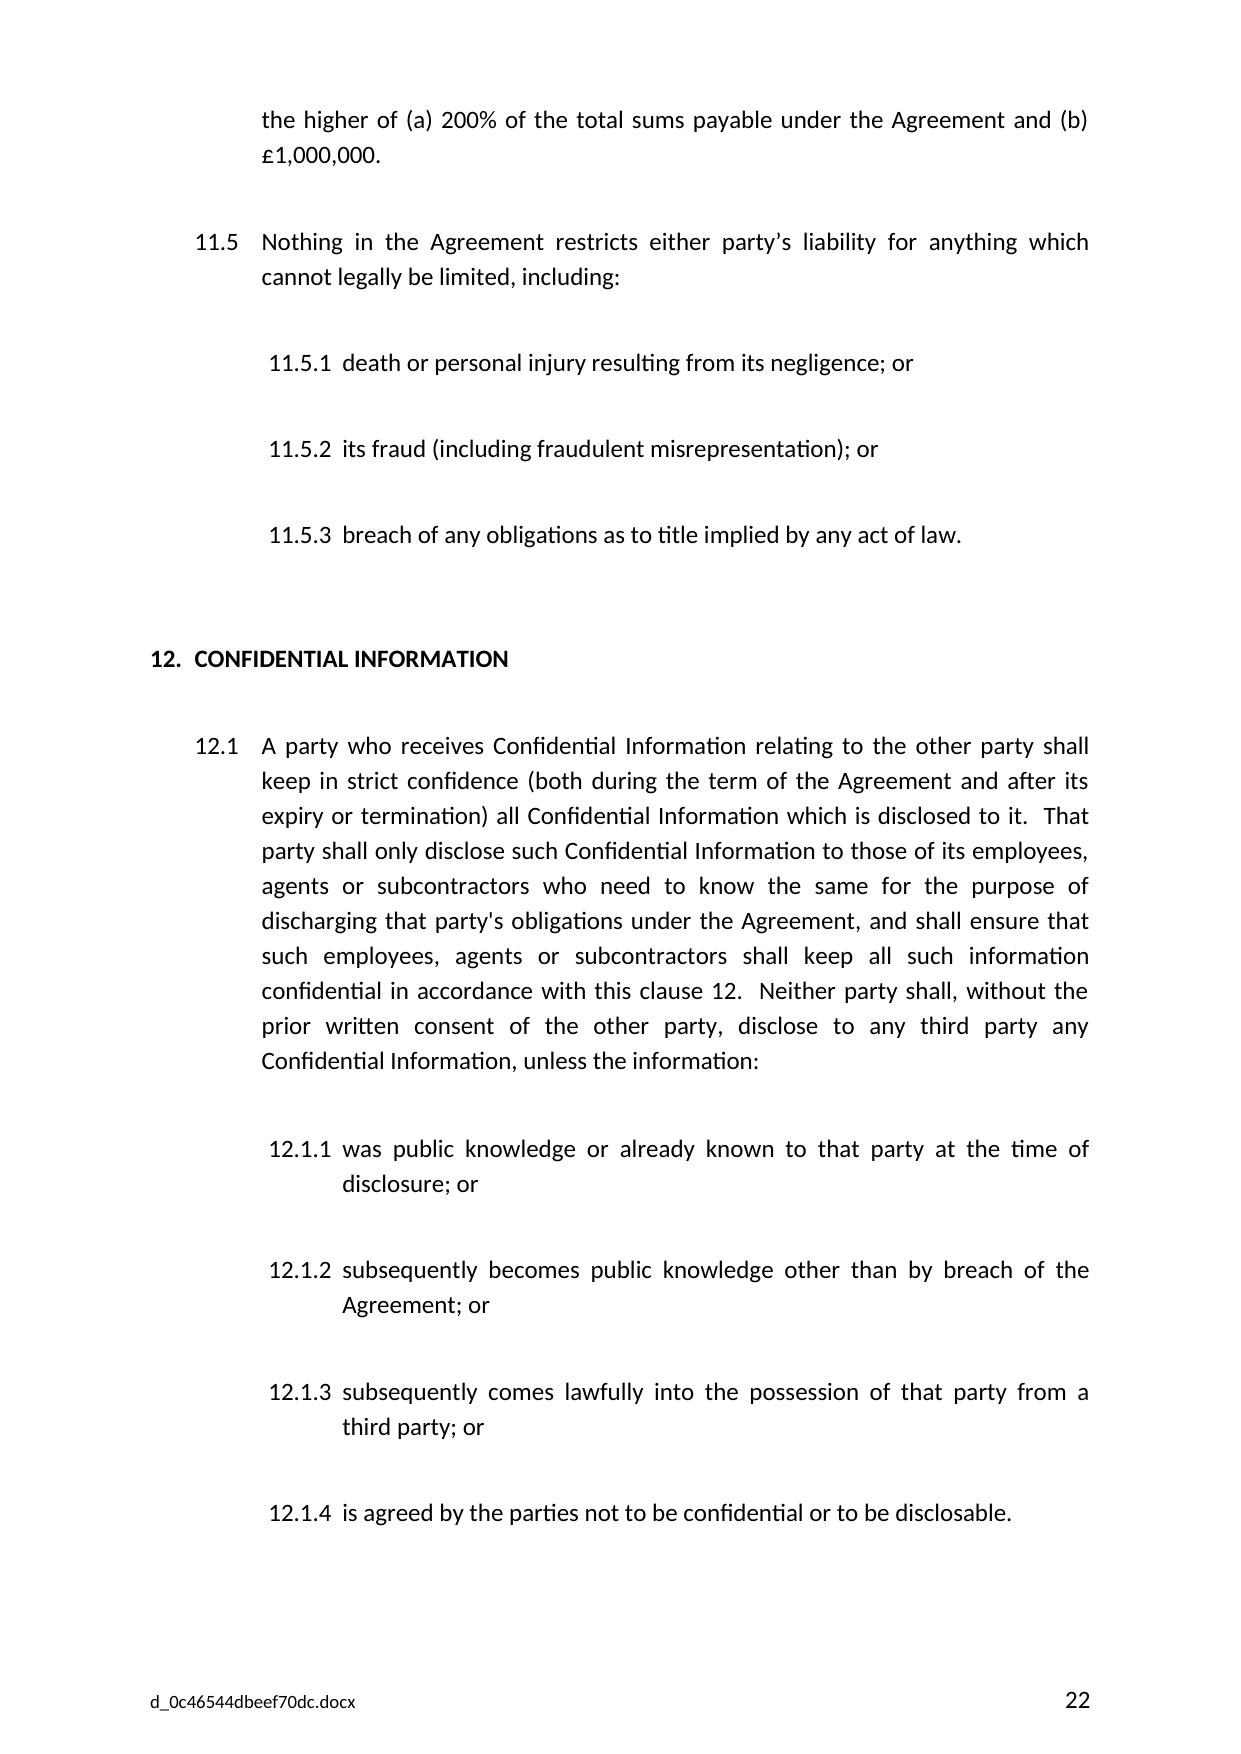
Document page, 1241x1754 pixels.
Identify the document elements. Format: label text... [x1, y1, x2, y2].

list death or personal injury resulting from its negligence; or [268, 347, 1090, 377]
list Nothing in the Agreement restricts either party’s liability for anything which cannot legally be limited, including: [194, 226, 1090, 291]
list breach of any obligations as to title implied by any act of law. [268, 520, 1090, 550]
list its fraud (including fraudulent misrepresentation); or [268, 433, 1090, 464]
list is agreed by the parties not to be confidential or to be disclosable. [268, 1497, 1090, 1528]
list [194, 104, 1090, 170]
list subsequently comes lawfully into the possession of that party from a third party; or [268, 1376, 1090, 1441]
list was public knowledge or already known to that party at the time of disclosure; or [268, 1133, 1090, 1198]
list Confidential information [150, 644, 1090, 674]
list subsequently becomes public knowledge other than by breach of the Agreement; or [268, 1254, 1090, 1320]
list A party who receives Confidential Information relating to the other party shall keep in strict confidence (both during the term of the Agreement and after its expiry or termination) all Confidential Information which is disclosed to it. That party shall only disclose such Confidential Information to those of its employees, agents or subcontractors who need to know the same for the purpose of discharging that party's obligations under the Agreement, and shall ensure that such employees, agents or subcontractors shall keep all such information confidential in accordance with this clause 12. Neither party shall, without the prior written consent of the other party, disclose to any third party any Confidential Information, unless the information: [194, 730, 1090, 1076]
